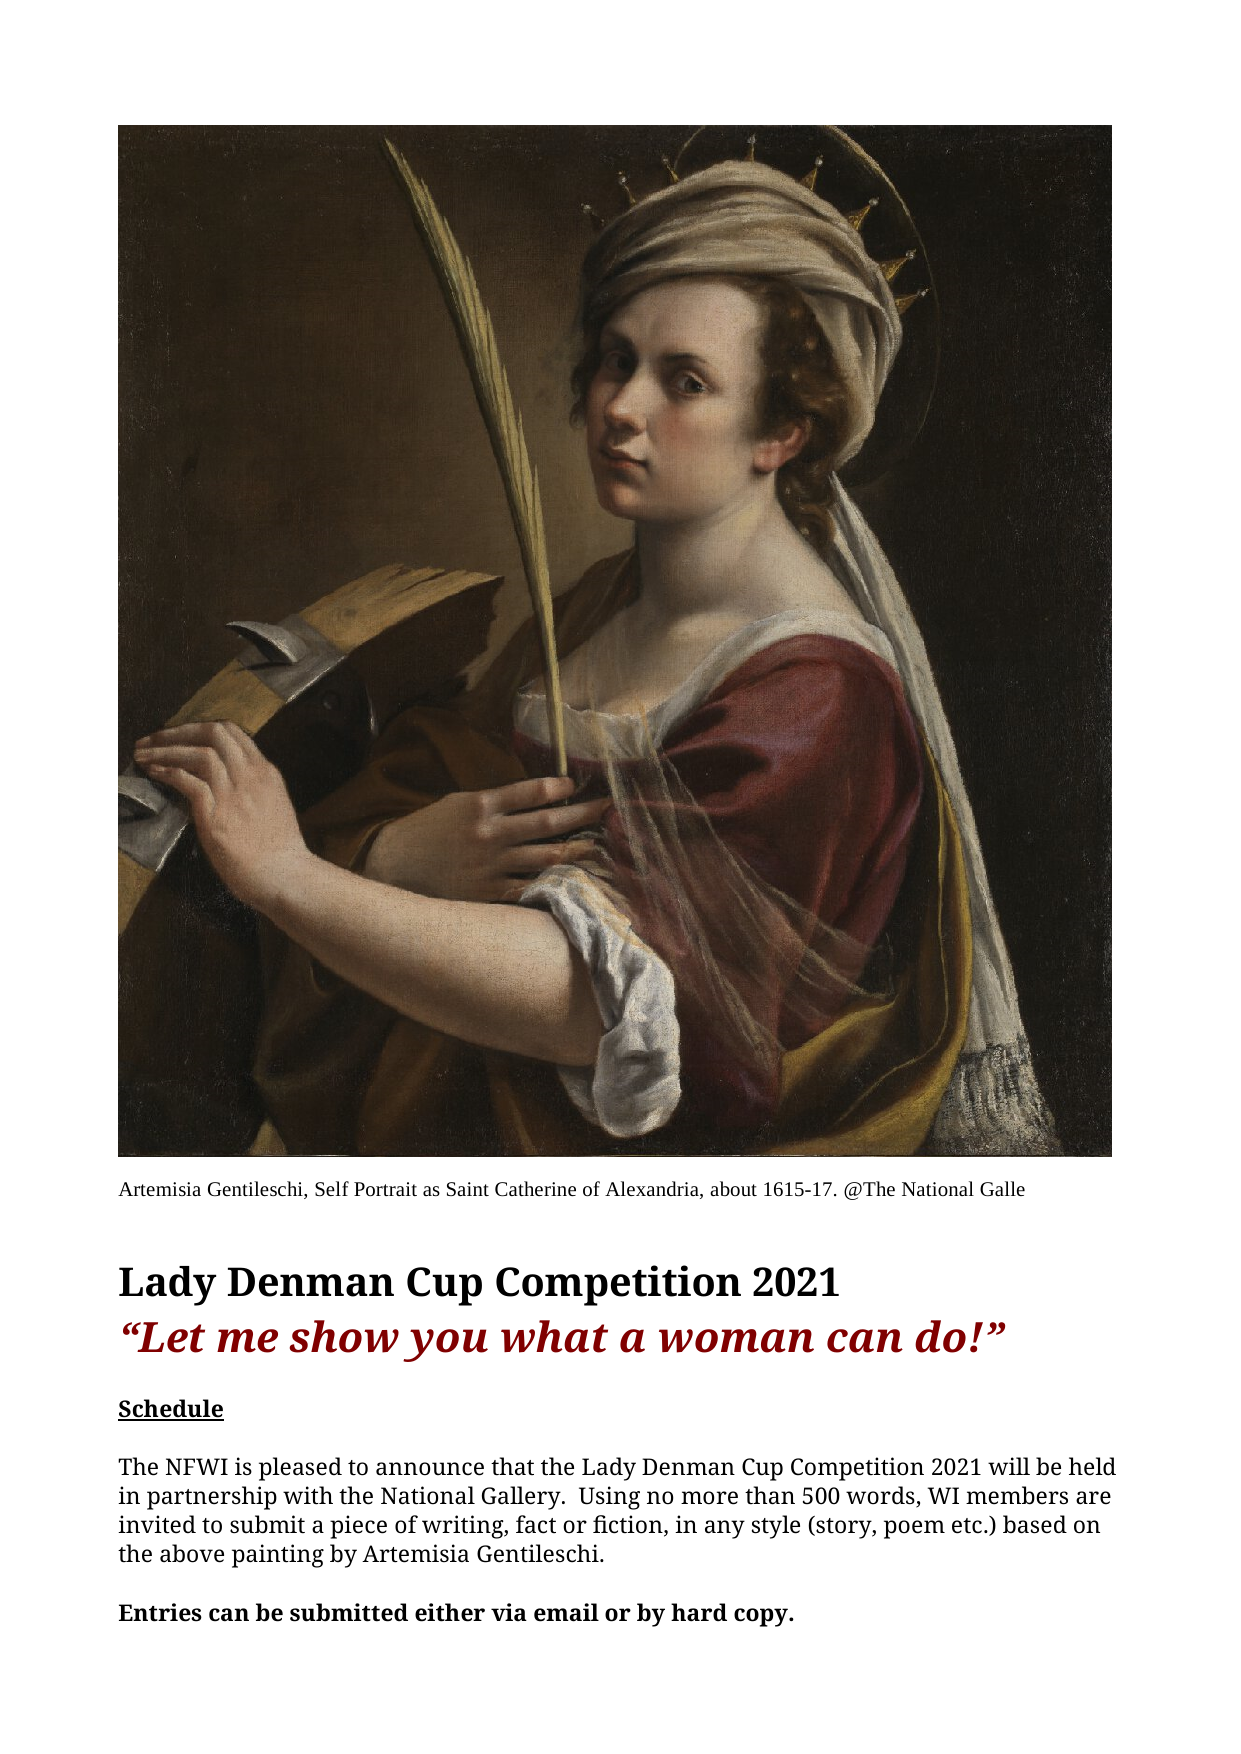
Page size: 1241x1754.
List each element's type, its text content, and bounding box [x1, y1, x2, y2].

text Lady Denman Cup Competition 2021 [118, 1254, 1122, 1308]
text Schedule [118, 1394, 1122, 1423]
text The NFWI is pleased to announce that the Lady Denman Cup Competition 2021 will be held in partnership with the National Gallery. Using no more than 500 words, WI members are invited to submit a piece of writing, fact or fiction, in any style (story, poem etc.) based on the above painting by Artemisia Gentileschi. [118, 1452, 1122, 1569]
text Artemisia Gentileschi, Self Portrait as Saint Catherine of Alexandria, about 1615-17. @The National Galle [118, 118, 1122, 1201]
text “Let me show you what a woman can do!” [118, 1308, 1122, 1364]
text Entries can be submitted either via email or by hard copy. [118, 1598, 1122, 1627]
